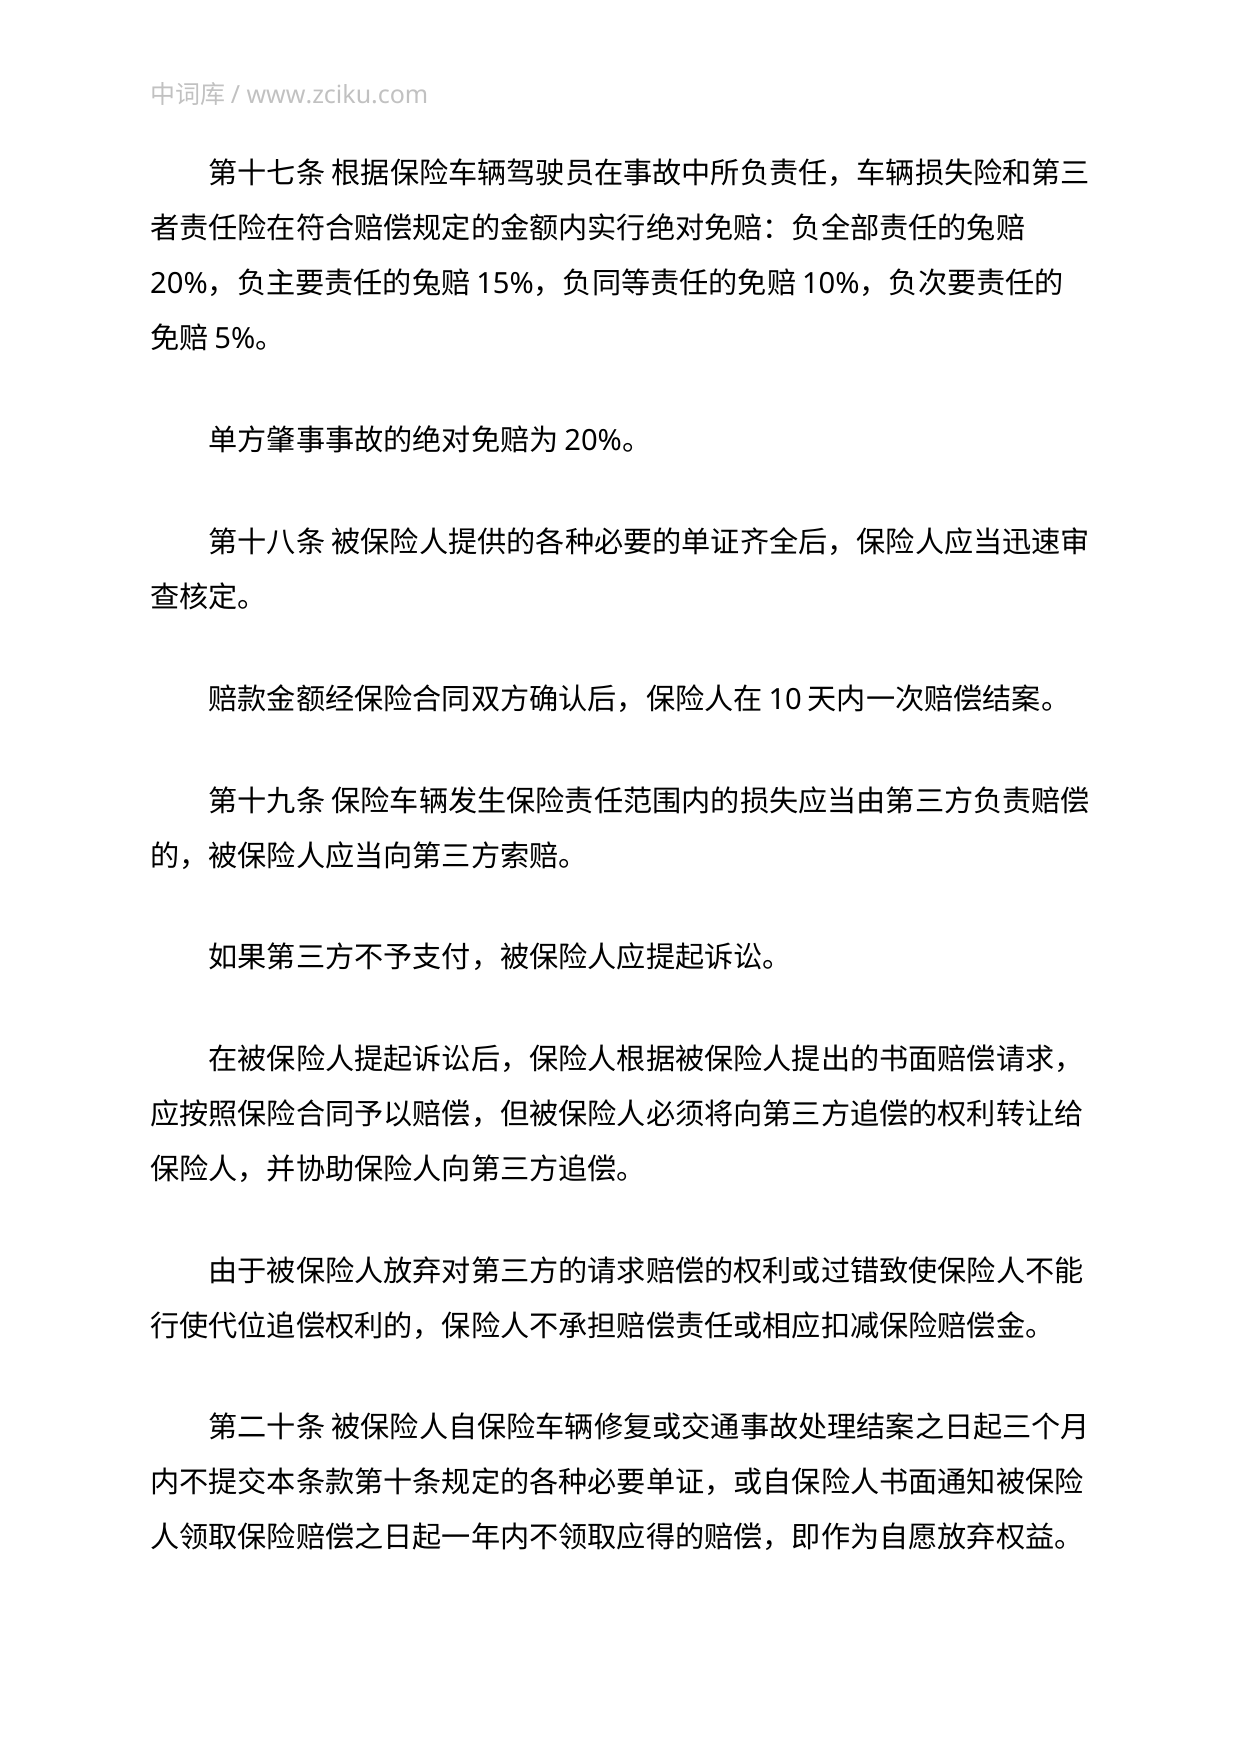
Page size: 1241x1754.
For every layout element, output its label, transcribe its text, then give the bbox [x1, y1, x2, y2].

text 第十七条 根据保险车辆驾驶员在事故中所负责任，车辆损失险和第三者责任险在符合赔偿规定的金额内实行绝对免赔：负全部责任的兔赔20%，负主要责任的兔赔15%，负同等责任的免赔10%，负次要责任的免赔5%。 [150, 150, 1090, 357]
text 在被保险人提起诉讼后，保险人根据被保险人提出的书面赔偿请求，应按照保险合同予以赔偿，但被保险人必须将向第三方追偿的权利转让给保险人，并协助保险人向第三方追偿。 [150, 1036, 1090, 1188]
text 如果第三方不予支付，被保险人应提起诉讼。 [150, 934, 1090, 976]
text 赔款金额经保险合同双方确认后，保险人在10天内一次赔偿结案。 [150, 675, 1090, 718]
text 第十八条 被保险人提供的各种必要的单证齐全后，保险人应当迅速审查核定。 [150, 519, 1090, 616]
text 由于被保险人放弃对第三方的请求赔偿的权利或过错致使保险人不能行使代位追偿权利的，保险人不承担赔偿责任或相应扣减保险赔偿金。 [150, 1247, 1090, 1344]
text 单方肇事事故的绝对免赔为20%。 [150, 417, 1090, 459]
text 第十九条 保险车辆发生保险责任范围内的损失应当由第三方负责赔偿的，被保险人应当向第三方索赔。 [150, 777, 1090, 874]
text 第二十条 被保险人自保险车辆修复或交通事故处理结案之日起三个月内不提交本条款第十条规定的各种必要单证，或自保险人书面通知被保险人领取保险赔偿之日起一年内不领取应得的赔偿，即作为自愿放弃权益。 [150, 1404, 1090, 1556]
